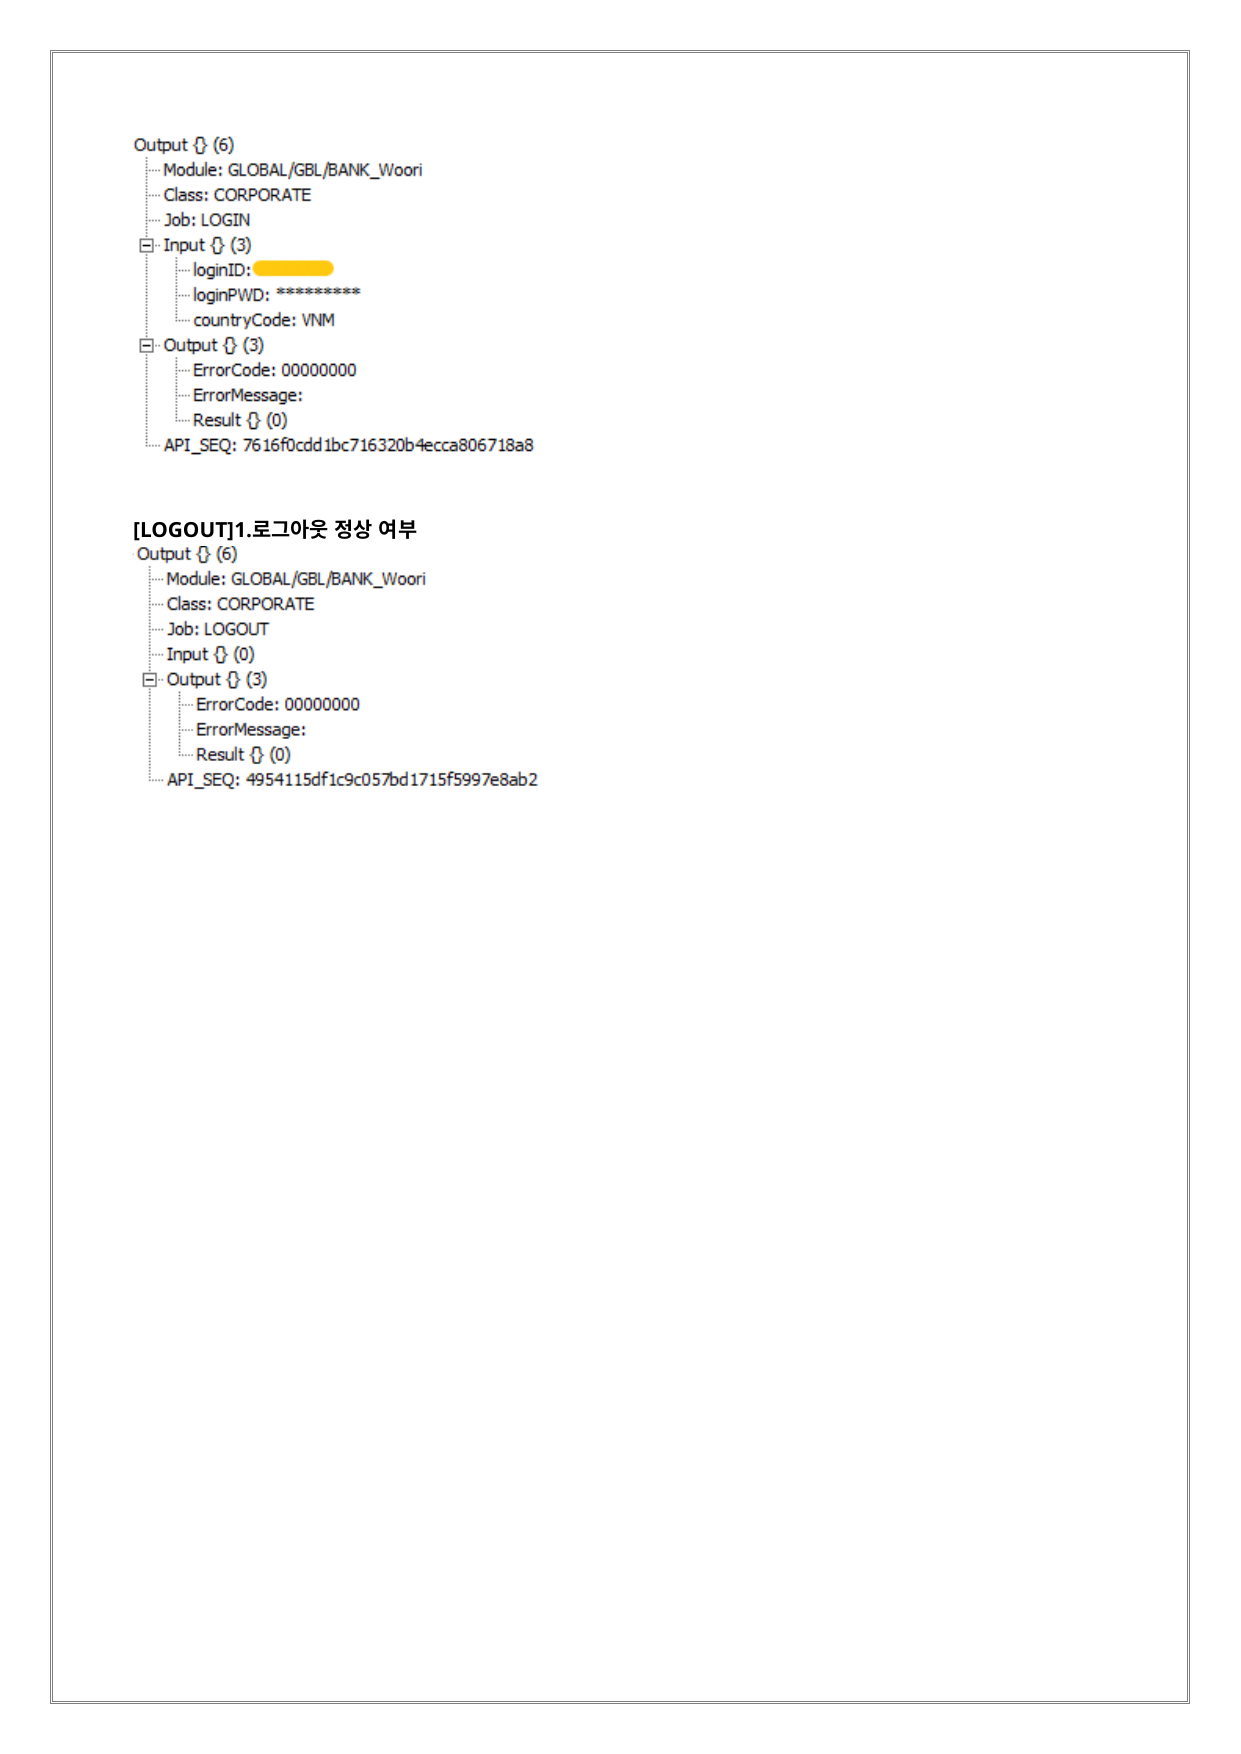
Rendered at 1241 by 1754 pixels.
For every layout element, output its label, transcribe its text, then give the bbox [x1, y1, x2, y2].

picture [132, 134, 541, 464]
picture [132, 546, 546, 797]
text [LOGOUT]1.로그아웃 정상 여부 [133, 509, 1107, 547]
